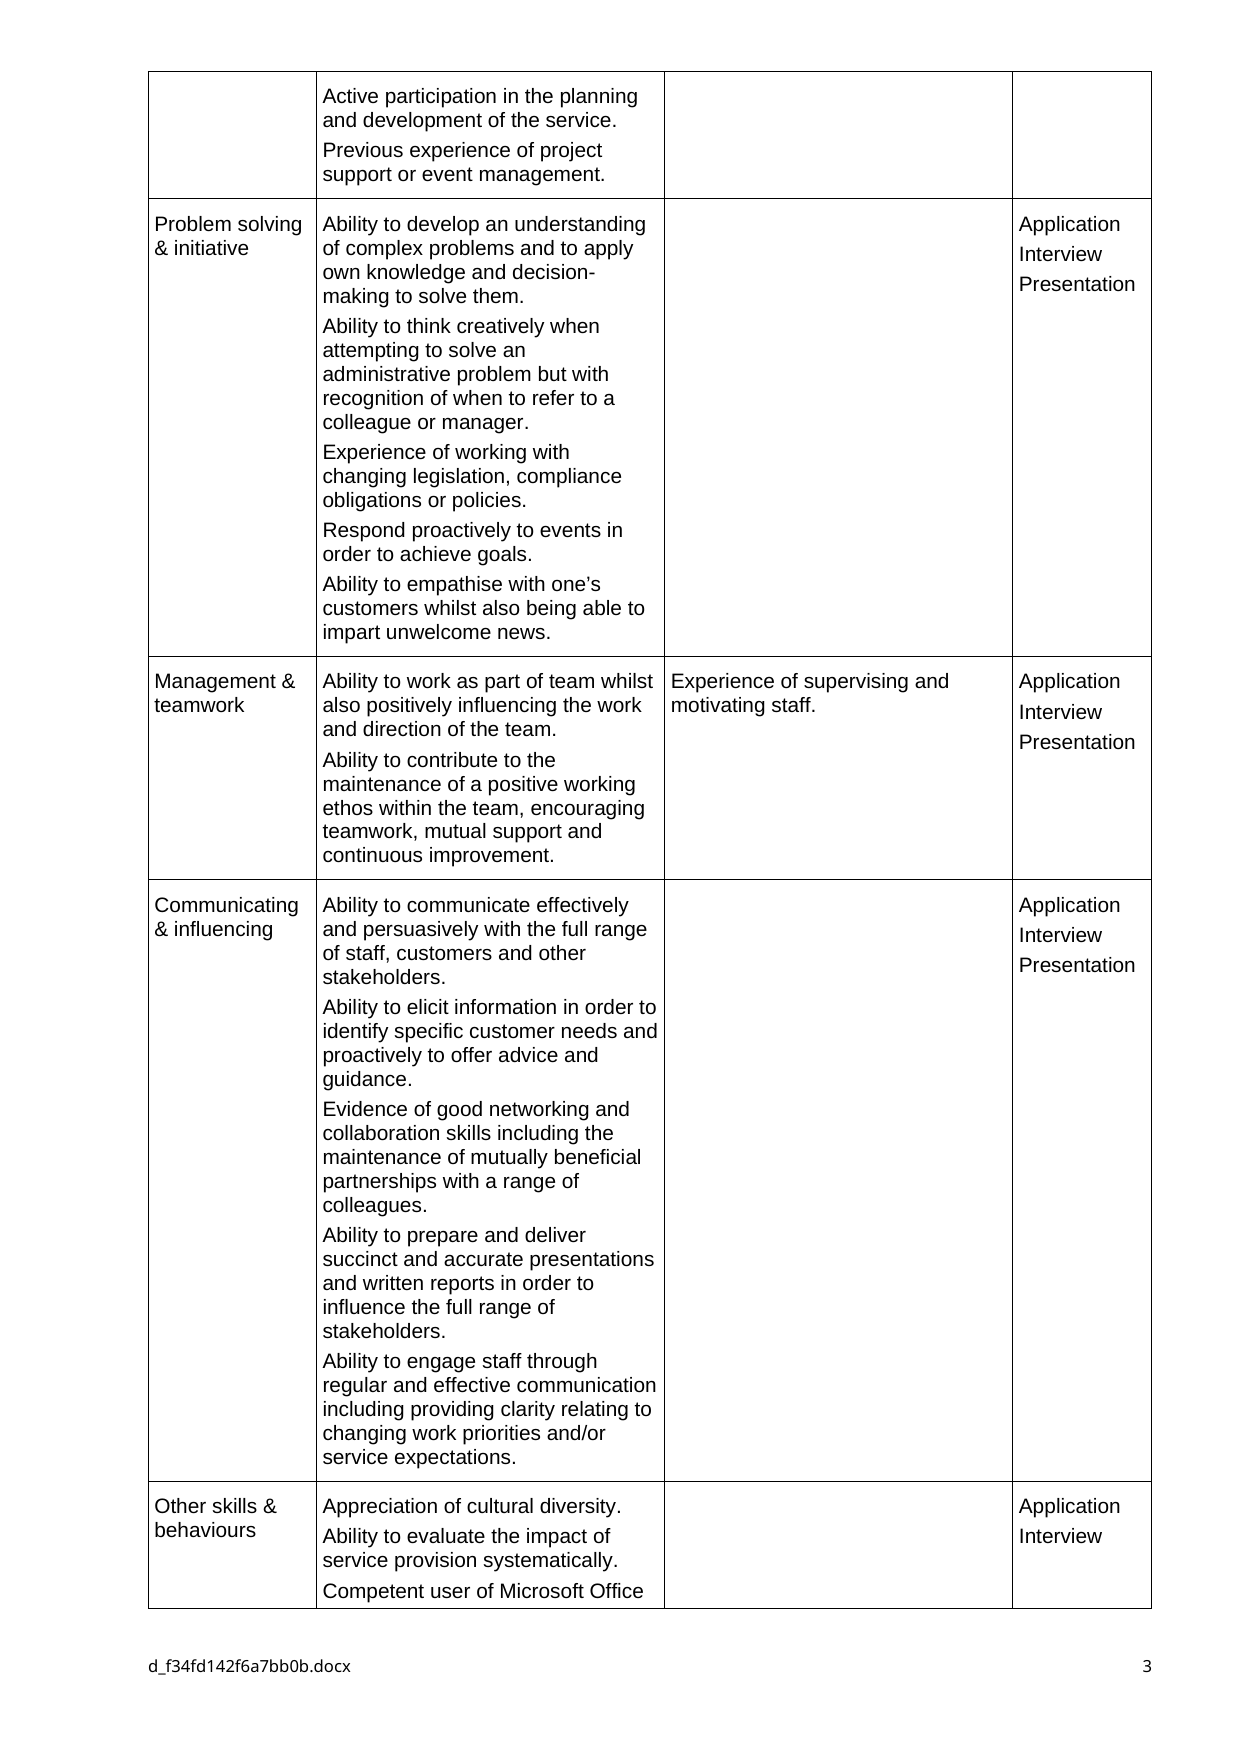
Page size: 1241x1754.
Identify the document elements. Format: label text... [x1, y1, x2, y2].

table_cell Application Interview Presentation [1013, 657, 1151, 879]
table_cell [1013, 72, 1151, 198]
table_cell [1013, 1482, 1151, 1608]
table_cell [665, 1482, 1012, 1608]
table_cell Communicating & influencing [149, 880, 316, 1481]
table_cell Problem solving & initiative [149, 199, 316, 656]
table_cell Application Interview Presentation [1013, 880, 1151, 1481]
table_cell Ability to work as part of team whilst also positively influencing the work and direction of the team. Ability to contribute to the maintenance of a positive working ethos within the team, encouraging teamwork, mutual support and continuous improvement. [317, 657, 664, 879]
table_cell [665, 880, 1012, 1481]
table_cell Application Interview Presentation [1013, 199, 1151, 656]
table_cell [149, 1482, 316, 1608]
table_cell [317, 72, 664, 198]
table_cell [665, 72, 1012, 198]
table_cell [317, 1482, 664, 1608]
table_cell [665, 199, 1012, 656]
table_cell Experience of supervising and motivating staff. [665, 657, 1012, 879]
table_cell Ability to communicate effectively and persuasively with the full range of staff, customers and other stakeholders. Ability to elicit information in order to identify specific customer needs and proactively to offer advice and guidance. Evidence of good networking and collaboration skills including the maintenance of mutually beneficial partnerships with a range of colleagues. Ability to prepare and deliver succinct and accurate presentations and written reports in order to influence the full range of stakeholders. Ability to engage staff through regular and effective communication including providing clarity relating to changing work priorities and/or service expectations. [317, 880, 664, 1481]
table_cell Management & teamwork [149, 657, 316, 879]
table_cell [149, 72, 316, 198]
table_cell Ability to develop an understanding of complex problems and to apply own knowledge and decision-making to solve them. Ability to think creatively when attempting to solve an administrative problem but with recognition of when to refer to a colleague or manager. Experience of working with changing legislation, compliance obligations or policies. Respond proactively to events in order to achieve goals. Ability to empathise with one’s customers whilst also being able to impart unwelcome news. [317, 199, 664, 656]
